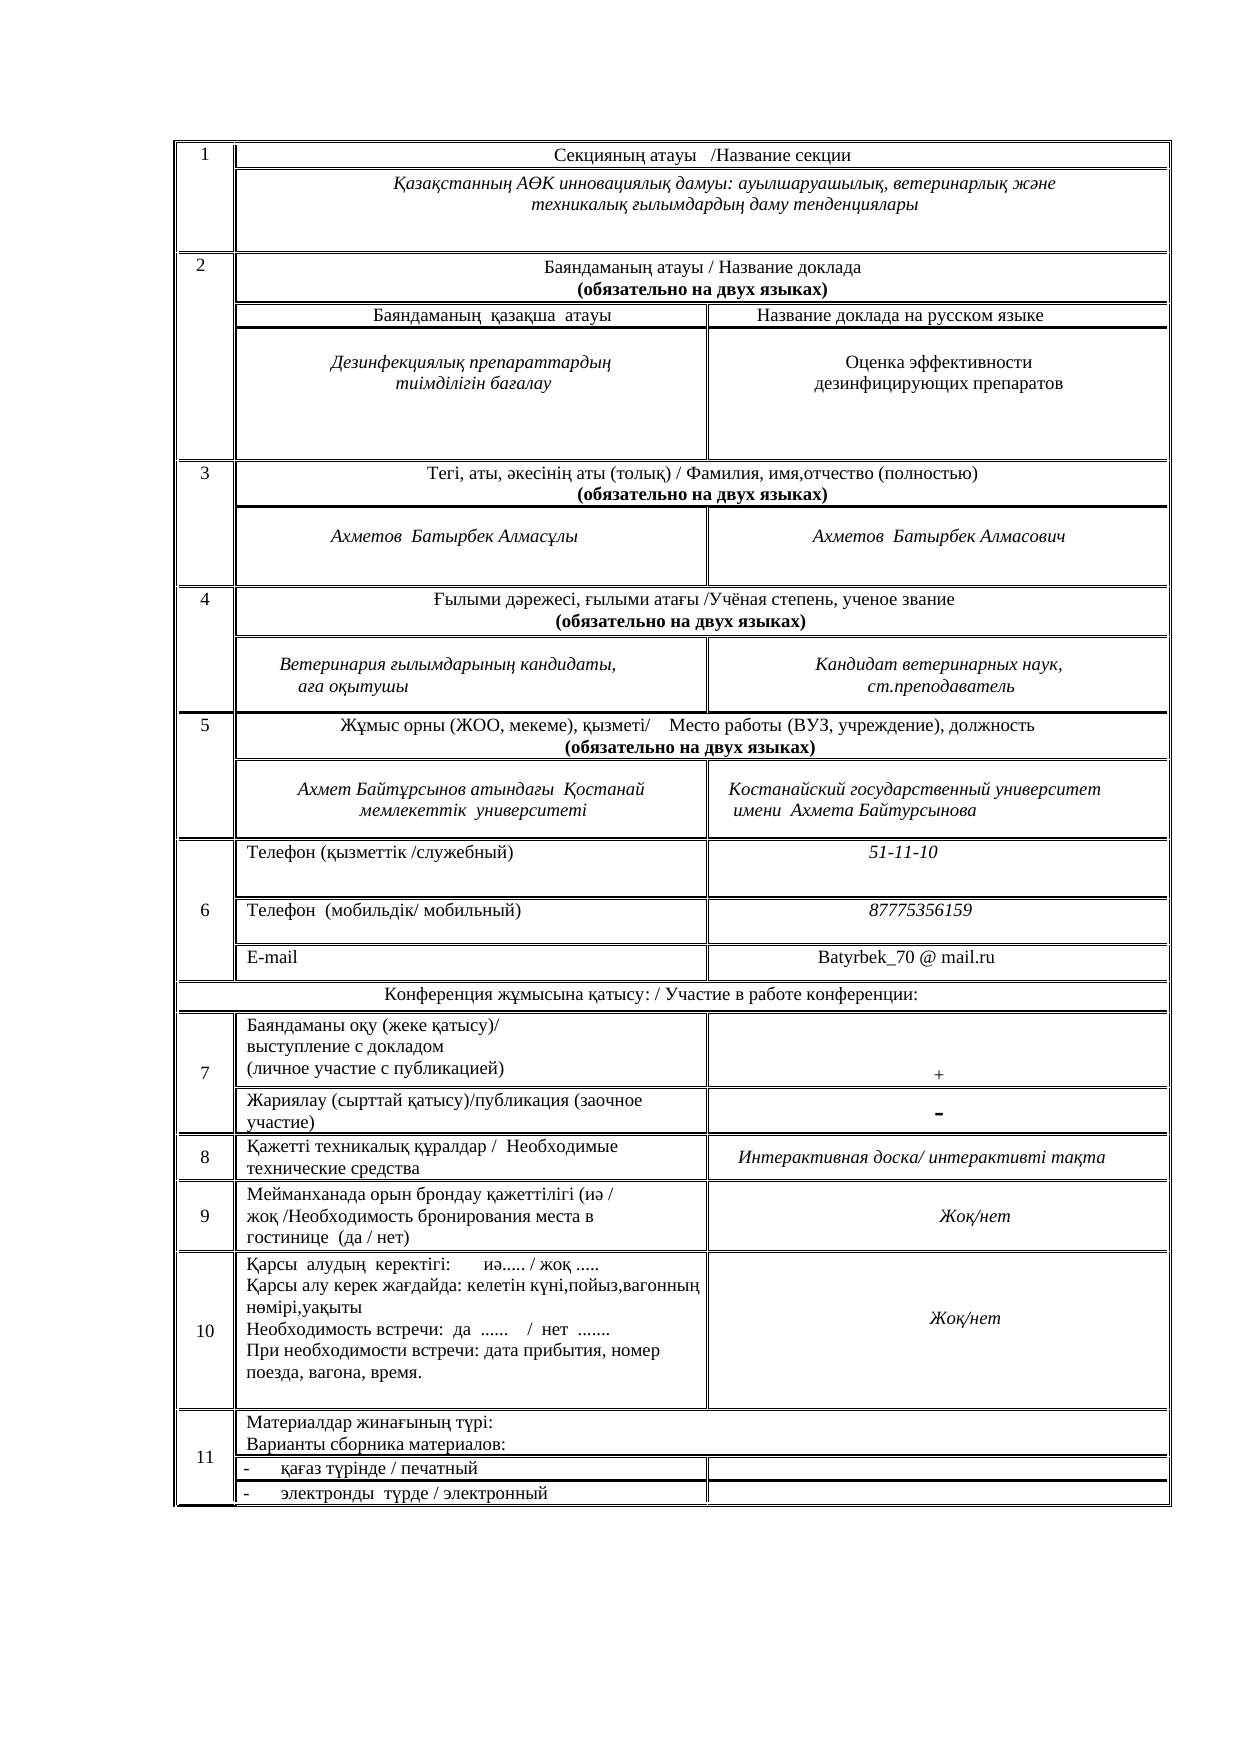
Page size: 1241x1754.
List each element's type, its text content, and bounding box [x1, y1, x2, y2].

table_cell Ғылыми дәрежесі, ғылыми атағы /Учёная степень, ученое звание (обязательно на двух языках) [235, 585, 1170, 635]
table_cell 8 [177, 1132, 233, 1178]
table_cell 5 [177, 711, 233, 837]
table_cell Костанайский государственный университет имени Ахмета Байтурсынова [709, 758, 1169, 837]
table_cell Название доклада на русском языке [709, 301, 1169, 326]
table_cell - [708, 1086, 1170, 1132]
table_cell 9 [177, 1179, 233, 1249]
table_cell қағаз түрінде / печатный [237, 1458, 706, 1479]
table_cell Қажетті техникалық құралдар / Необходимые технические средства [237, 1136, 706, 1178]
table_cell Дезинфекциялық препараттардың тиімділігін бағалау [237, 329, 706, 458]
table_cell 87775356159 [709, 896, 1169, 942]
table_cell Жоқ/нет [709, 1179, 1169, 1249]
table_cell 51-11-10 [709, 837, 1169, 896]
table_cell Баяндаманың атауы / Название доклада (обязательно на двух языках) [235, 251, 1170, 301]
table_cell 11 [175, 1408, 235, 1504]
table_cell + [709, 1010, 1169, 1086]
table_cell Ахмет Байтұрсынов атындағы Қостанай мемлекеттік университеті [237, 761, 706, 837]
table_cell Жоқ/нет [709, 1250, 1169, 1408]
table_cell Конференция жұмысына қатысу: / Участие в работе конференции: [177, 980, 1169, 1010]
table_cell Мейманханада орын брондау қажеттілігі (иә / жоқ /Необходимость бронирования места в гостинице (да / нет) [237, 1182, 706, 1249]
table_cell Кандидат ветеринарных наук, ст.преподаватель [708, 635, 1170, 711]
table_cell 3 [177, 459, 233, 585]
table_cell Жұмыс орны (ЖОО, мекеме), қызметі/ Место работы (ВУЗ, учреждение), должность (обязательно на двух языках) [237, 711, 1169, 757]
table_cell Қазақстанның АӨК инновациялық дамуы: ауылшаруашылық, ветеринарлық және техникалық ғылымдардың даму тенденциялары [237, 166, 1169, 251]
table_cell Ахметов Батырбек Алмасұлы [237, 508, 706, 585]
table_cell Е-mail [237, 946, 706, 979]
table_cell Оценка эффективности дезинфицирующих препаратов [709, 326, 1169, 458]
table_cell электронды түрде / электронный [235, 1482, 707, 1504]
table_cell 4 [175, 585, 235, 711]
table_cell Интерактивная доска/ интерактивті тақта [709, 1132, 1169, 1178]
table_cell Ахметов Батырбек Алмасович [709, 505, 1169, 585]
table_cell Материалдар жинағының түрі: Варианты сборника материалов: [235, 1408, 1170, 1454]
table_cell Ветеринария ғылымдарының кандидаты, аға оқытушы [237, 638, 706, 711]
table_cell 2 [175, 251, 235, 458]
table_header Секцияның атауы /Название секции [235, 143, 1169, 166]
table_cell 7 [177, 1010, 233, 1132]
table_cell Тегі, аты, әкесінің аты (толық) / Фамилия, имя,отчество (полностью) (обязательно на двух языках) [237, 459, 1169, 505]
table_cell [709, 1454, 1169, 1479]
table_cell Телефон (қызметтік /служебный) [237, 841, 706, 896]
table_cell Баяндаманың қазақша атауы [237, 305, 706, 326]
table_cell Қарсы алудың керектігі: иә..... / жоқ ..... Қарсы алу керек жағдайда: келетін күні,пойыз,вагонның нөмірі,уақыты Необходимость встречи: да ...... / нет ....... При необходимости встречи: дата прибытия, номер поезда, вагона, время. [237, 1253, 706, 1408]
table_cell Телефон (мобильдік/ мобильный) [237, 900, 706, 942]
table_cell Batуrbek_70 @ mail.ru [709, 943, 1169, 979]
table_cell 6 [177, 837, 233, 979]
table_cell 10 [177, 1250, 233, 1408]
table_header 1 [175, 141, 235, 251]
table_cell Баяндаманы оқу (жеке қатысу)/ выступление с докладом (личное участие с публикацией) [237, 1014, 706, 1086]
table_cell Жариялау (сырттай қатысу)/публикация (заочное участие) [237, 1089, 706, 1132]
table_cell [708, 1479, 1169, 1504]
